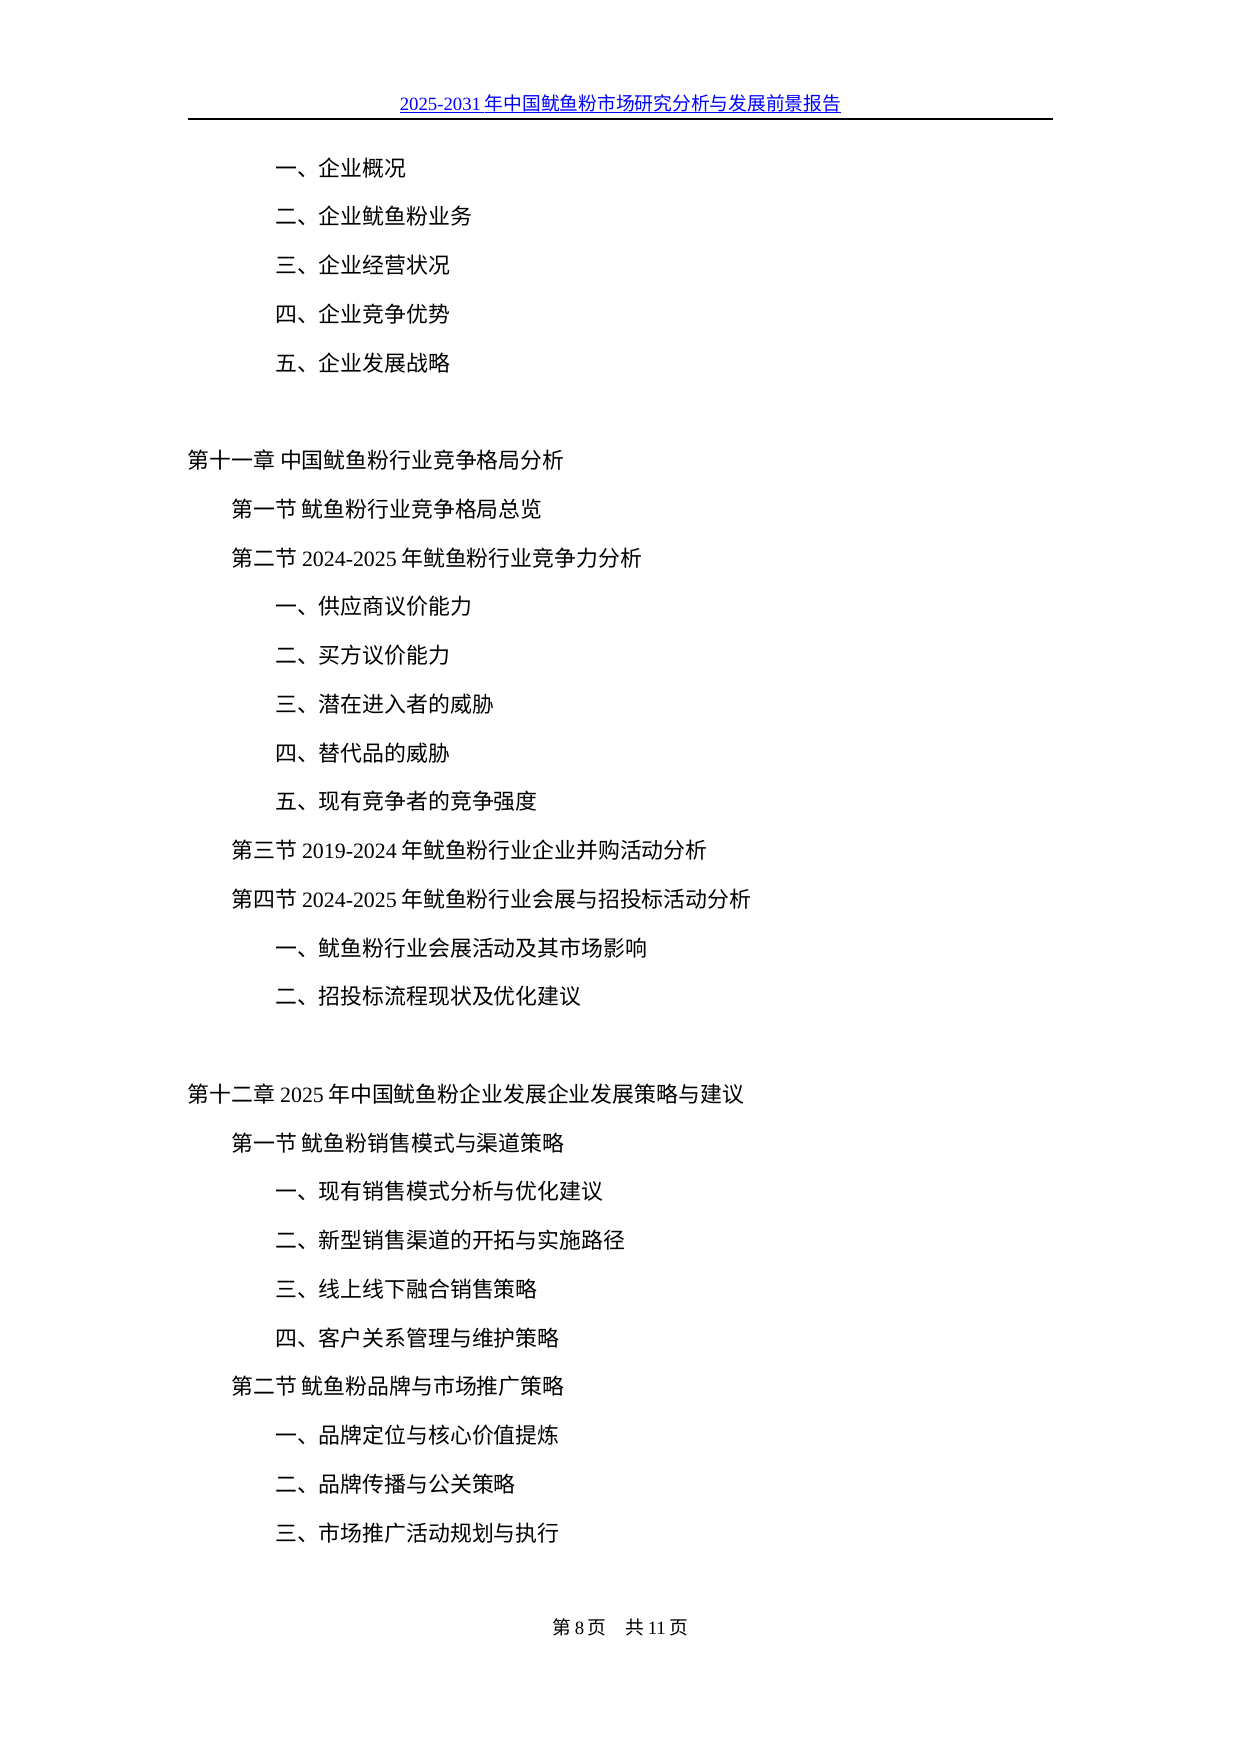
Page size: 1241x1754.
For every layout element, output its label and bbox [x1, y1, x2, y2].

text [187, 150, 1053, 1548]
